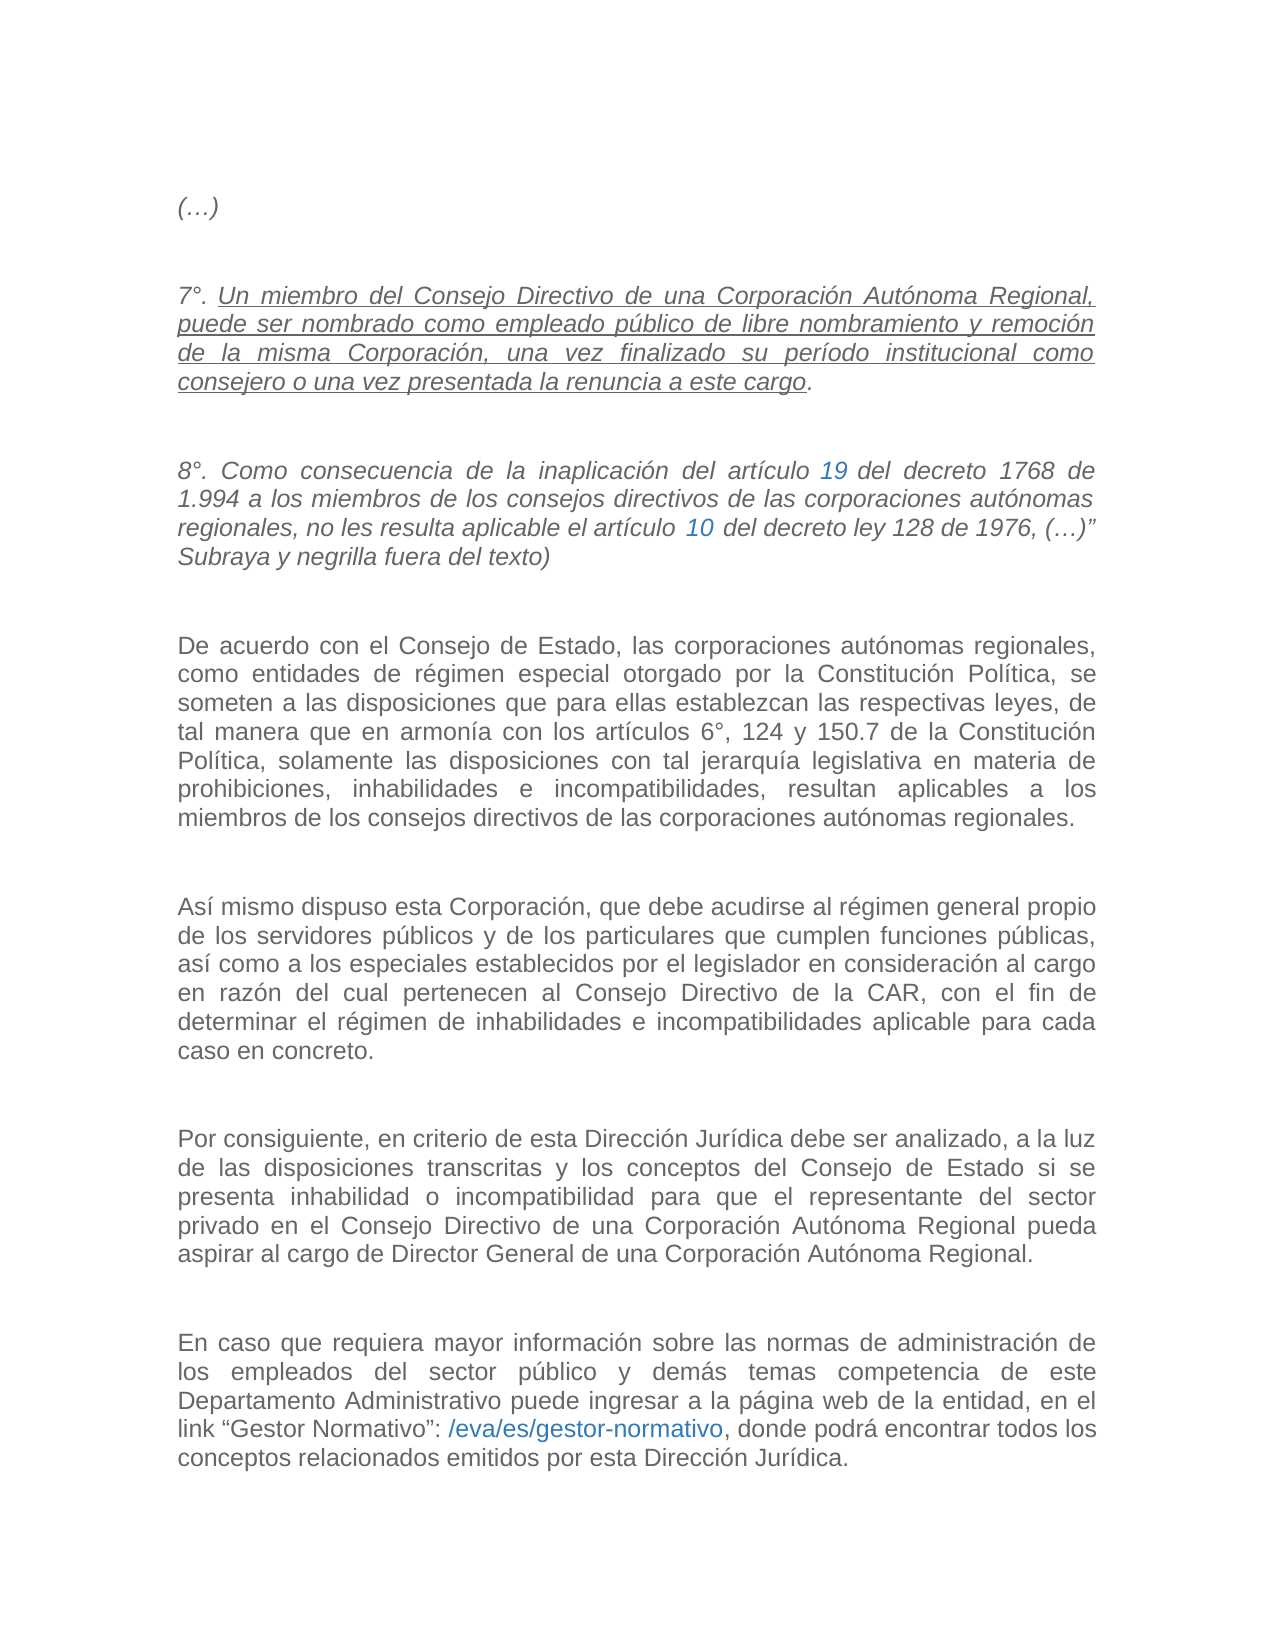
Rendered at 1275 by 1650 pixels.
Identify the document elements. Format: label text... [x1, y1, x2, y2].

text 8°. Como consecuencia de la inaplicación del artículo 19 del decreto 1768 de 1.994 a los miembros de los consejos directivos de las corporaciones autónomas regionales, no les resulta aplicable el artículo 10 del decreto ley 128 de 1976, (…)” Subraya y negrilla fuera del texto) [177, 456, 1098, 571]
text En caso que requiera mayor información sobre las normas de administración de los empleados del sector público y demás temas competencia de este Departamento Administrativo puede ingresar a la página web de la entidad, en el link “Gestor Normativo”: /eva/es/gestor-normativo, donde podrá encontrar todos los conceptos relacionados emitidos por esta Dirección Jurídica. [177, 1328, 1098, 1472]
text 7°. Un miembro del Consejo Directivo de una Corporación Autónoma Regional, puede ser nombrado como empleado público de libre nombramiento y remoción de la misma Corporación, una vez finalizado su período institucional como consejero o una vez presentada la renuncia a este cargo. [177, 281, 1098, 396]
text De acuerdo con el Consejo de Estado, las corporaciones autónomas regionales, como entidades de régimen especial otorgado por la Constitución Política, se someten a las disposiciones que para ellas establezcan las respectivas leyes, de tal manera que en armonía con los artículos 6°, 124 y 150.7 de la Constitución Política, solamente las disposiciones con tal jerarquía legislativa en materia de prohibiciones, inhabilidades e incompatibilidades, resultan aplicables a los miembros de los consejos directivos de las corporaciones autónomas regionales. [177, 631, 1098, 832]
text Por consiguiente, en criterio de esta Dirección Jurídica debe ser analizado, a la luz de las disposiciones transcritas y los conceptos del Consejo de Estado si se presenta inhabilidad o incompatibilidad para que el representante del sector privado en el Consejo Directivo de una Corporación Autónoma Regional pueda aspirar al cargo de Director General de una Corporación Autónoma Regional. [177, 1124, 1098, 1268]
text (…) [177, 192, 1098, 221]
text Así mismo dispuso esta Corporación, que debe acudirse al régimen general propio de los servidores públicos y de los particulares que cumplen funciones públicas, así como a los especiales establecidos por el legislador en consideración al cargo en razón del cual pertenecen al Consejo Directivo de la CAR, con el fin de determinar el régimen de inhabilidades e incompatibilidades aplicable para cada caso en concreto. [177, 892, 1098, 1064]
